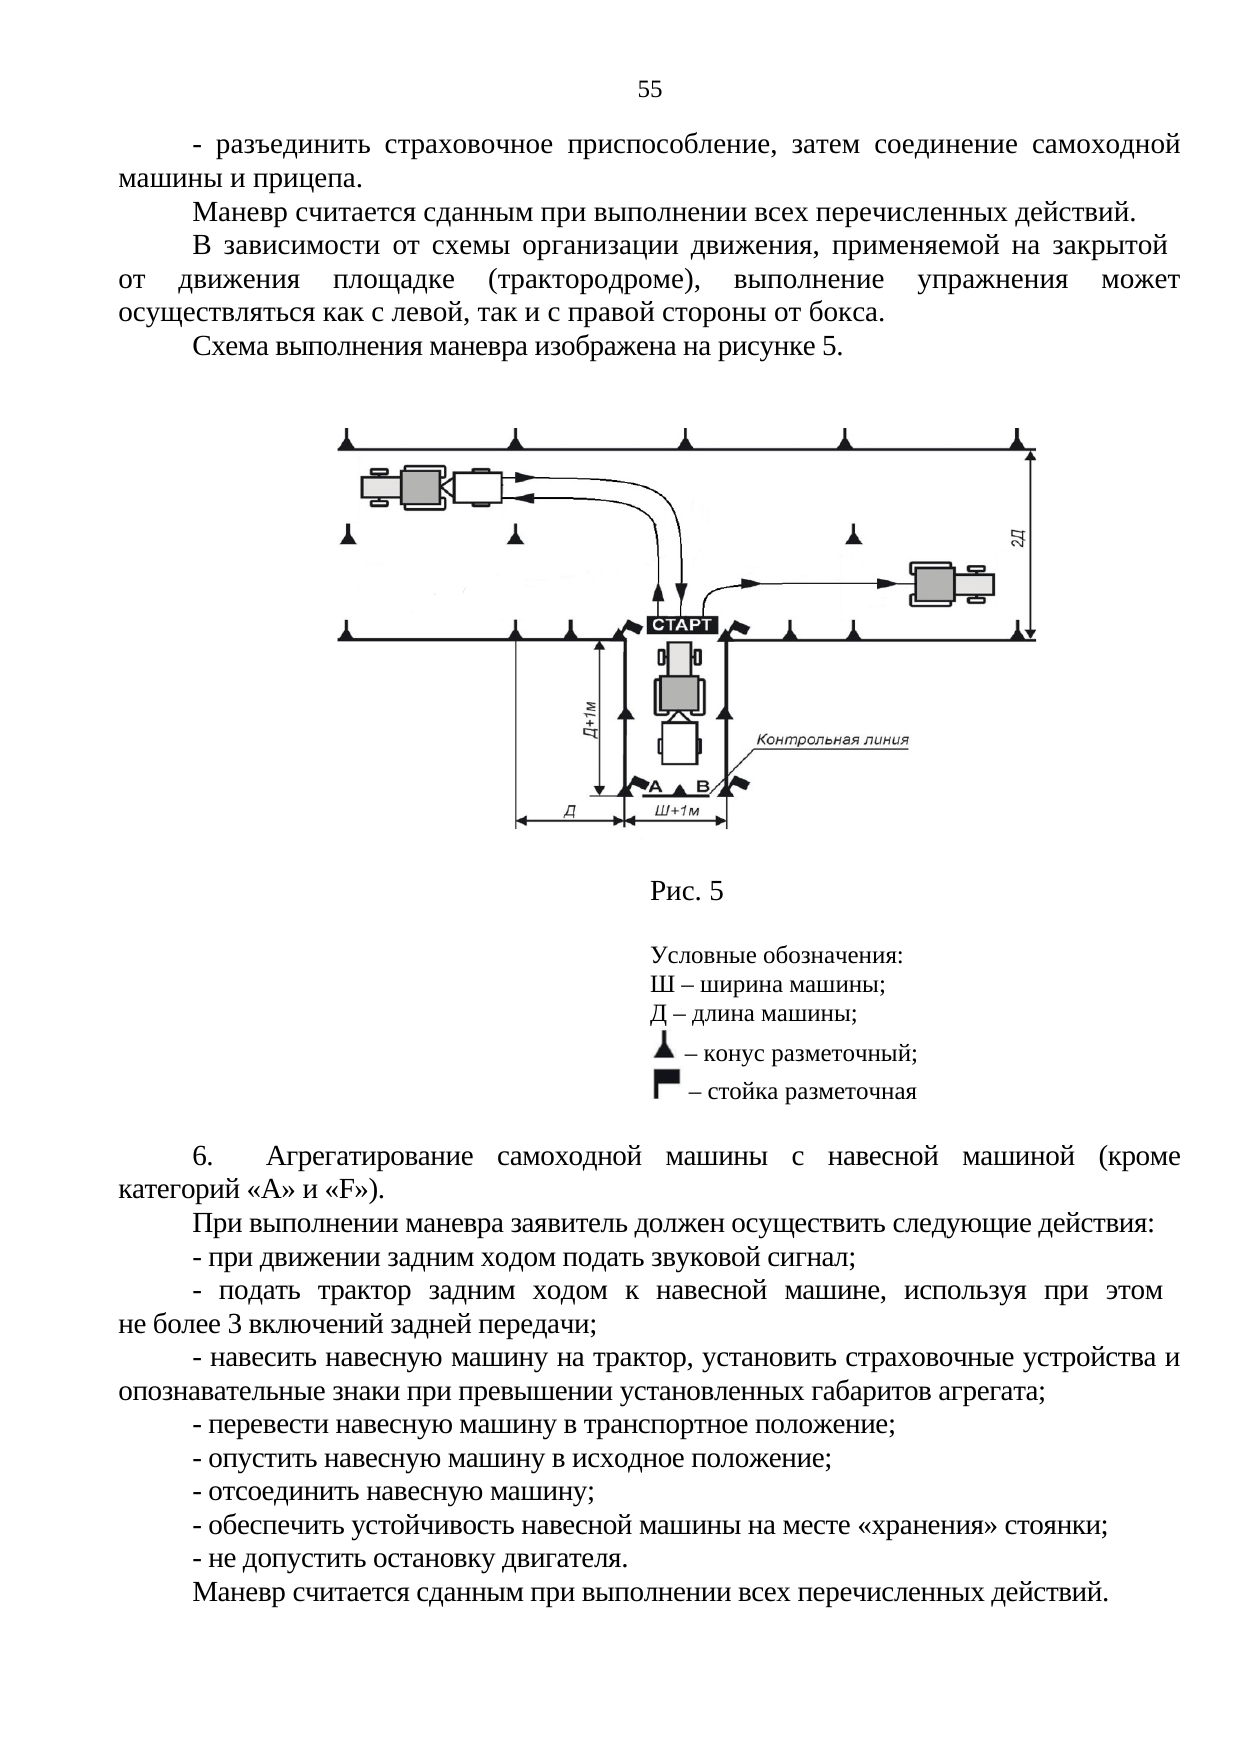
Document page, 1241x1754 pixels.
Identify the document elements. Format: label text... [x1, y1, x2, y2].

text Рис. 5 [118, 873, 1181, 907]
text - отсоединить навесную машину; [118, 1473, 1181, 1507]
text - не допустить остановку двигателя. [118, 1541, 1181, 1574]
text - обеспечить устойчивость навесной машины на месте «хранения» стоянки; [118, 1507, 1181, 1541]
text Условные обозначения: [650, 940, 1181, 969]
text – стойка разметочная [650, 1067, 1181, 1104]
picture [649, 1026, 679, 1062]
text Маневр считается сданным при выполнении всех перечисленных действий. [118, 1574, 1181, 1608]
text - опустить навесную машину в исходное положение; [118, 1440, 1181, 1473]
text - при движении задним ходом подать звуковой сигнал; [118, 1239, 1181, 1272]
text Д – длина машины; [650, 998, 1181, 1026]
text - перевести навесную машину в транспортное положение; [118, 1406, 1181, 1440]
text - навесить навесную машину на трактор, установить страховочные устройства и опознавательные знаки при превышении установленных габаритов агрегата; [118, 1339, 1181, 1406]
text – конус разметочный; [650, 1026, 1181, 1067]
text - разъединить страховочное приспособление, затем соединение самоходной машины и прицепа. [118, 127, 1181, 194]
picture [337, 428, 1037, 840]
text Схема выполнения маневра изображена на рисунке 5. [118, 328, 1181, 361]
text При выполнении маневра заявитель должен осуществить следующие действия: [118, 1205, 1181, 1239]
text Маневр считается сданным при выполнении всех перечисленных действий. [118, 194, 1181, 227]
text - подать трактор задним ходом к навесной машине, используя при этом не более 3 включений задней передачи; [118, 1272, 1181, 1339]
text Ш – ширина машины; [650, 969, 1181, 998]
picture [649, 1066, 683, 1099]
text В зависимости от схемы организации движения, применяемой на закрытой от движения площадке (трактородроме), выполнение упражнения может осуществляться как с левой, так и с правой стороны от бокса. [118, 227, 1181, 328]
list Агрегатирование самоходной машины с навесной машиной (кроме категорий «A» и «F»). [118, 1138, 1181, 1205]
